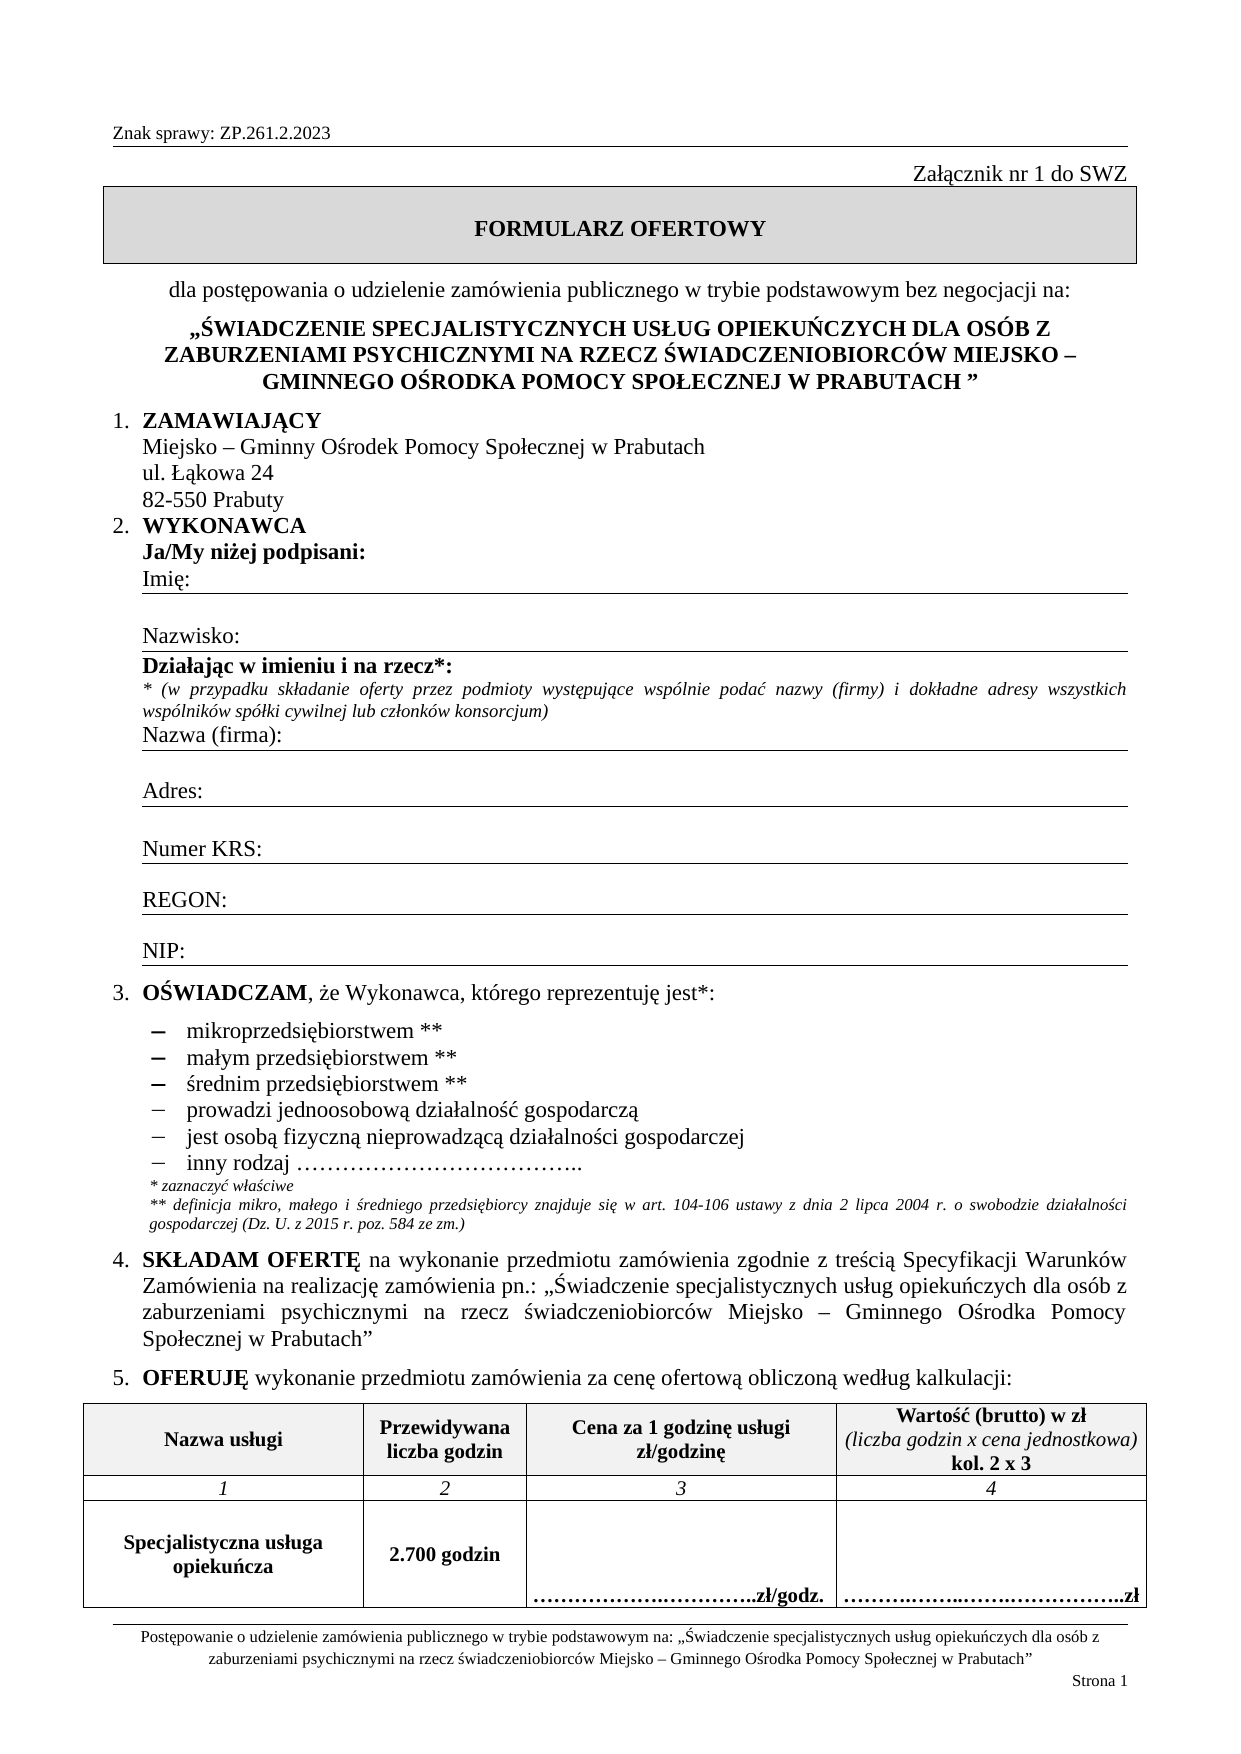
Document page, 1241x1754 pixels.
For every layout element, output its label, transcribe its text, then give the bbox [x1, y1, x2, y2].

table_cell ……….……..…….……………..zł [837, 1501, 1146, 1607]
text Załącznik nr 1 do SWZ [112, 160, 1128, 186]
table_header Przewidywana liczba godzin [364, 1404, 526, 1475]
text ** definicja mikro, małego i średniego przedsiębiorcy znajduje się w art. 104-106 ustawy z dnia 2 lipca 2004 r. o swobodzie działalności gospodarczej (Dz. U. z 2015 r. poz. 584 ze zm.) [149, 1195, 1128, 1233]
list REGON: [142, 886, 1128, 914]
table_cell 3 [527, 1476, 836, 1500]
list Ja/My niżej podpisani: [142, 538, 1128, 565]
list Imię: [142, 565, 1128, 593]
list średnim przedsiębiorstwem ** [149, 1070, 1128, 1097]
text * zaznaczyć właściwe [112, 1176, 1125, 1195]
list WYKONAWCA [112, 512, 1128, 538]
list prowadzi jednoosobową działalność gospodarczą [149, 1097, 1128, 1123]
text 82-550 Prabuty [142, 486, 1128, 512]
table_cell 1 [84, 1476, 363, 1500]
table_header Wartość (brutto) w zł (liczba godzin x cena jednostkowa) kol. 2 x 3 [837, 1404, 1146, 1475]
list OFERUJĘ wykonanie przedmiotu zamówienia za cenę ofertową obliczoną według kalkulacji: [112, 1363, 1128, 1390]
table_cell 4 [837, 1476, 1146, 1500]
list małym przedsiębiorstwem ** [149, 1044, 1128, 1070]
list Numer KRS: [142, 834, 1128, 863]
list SKŁADAM OFERTĘ na wykonanie przedmiotu zamówienia zgodnie z treścią Specyfikacji Warunków Zamówienia na realizację zamówienia pn.: „Świadczenie specjalistycznych usług opiekuńczych dla osób z zaburzeniami psychicznymi na rzecz świadczeniobiorców Miejsko – Gminnego Ośrodka Pomocy Społecznej w Prabutach” [112, 1246, 1128, 1351]
list mikroprzedsiębiorstwem ** [149, 1017, 1128, 1044]
list Działając w imieniu i na rzecz*: [142, 652, 1128, 678]
text Miejsko – Gminny Ośrodek Pomocy Społecznej w Prabutach [142, 433, 1128, 459]
table_cell 2 [364, 1476, 526, 1500]
table_header Nazwa usługi [84, 1404, 363, 1475]
list Nazwa (firma): [142, 721, 1128, 750]
list * (w przypadku składanie oferty przez podmioty występujące wspólnie podać nazwy (firmy) i dokładne adresy wszystkich wspólników spółki cywilnej lub członków konsorcjum) [142, 678, 1128, 721]
table_header Cena za 1 godzinę usługi zł/godzinę [527, 1404, 836, 1475]
list Adres: [142, 777, 1128, 806]
list NIP: [142, 937, 1128, 965]
table_cell 2.700 godzin [364, 1501, 526, 1607]
list Nazwisko: [142, 622, 1128, 651]
list OŚWIADCZAM, że Wykonawca, którego reprezentuję jest*: [112, 979, 1128, 1005]
list jest osobą fizyczną nieprowadzącą działalności gospodarczej [149, 1123, 1128, 1149]
list ZAMAWIAJĄCY [112, 407, 1128, 433]
list inny rodzaj ……………………………….. [149, 1149, 1128, 1176]
text ul. Łąkowa 24 [142, 459, 1128, 486]
table_cell ……………….…………..zł/godz. [527, 1501, 836, 1607]
table_cell Specjalistyczna usługa opiekuńcza [84, 1501, 363, 1607]
text „ŚWIADCZENIE SPECJALISTYCZNYCH USŁUG OPIEKUŃCZYCH DLA OSÓB Z ZABURZENIAMI PSYCHICZNYMI NA RZECZ ŚWIADCZENIOBIORCÓW MIEJSKO – GMINNEGO OŚRODKA POMOCY SPOŁECZNEJ W PRABUTACH ” [112, 315, 1128, 394]
text FORMULARZ OFERTOWY [104, 212, 1136, 263]
text dla postępowania o udzielenie zamówienia publicznego w trybie podstawowym bez negocjacji na: [112, 276, 1128, 303]
